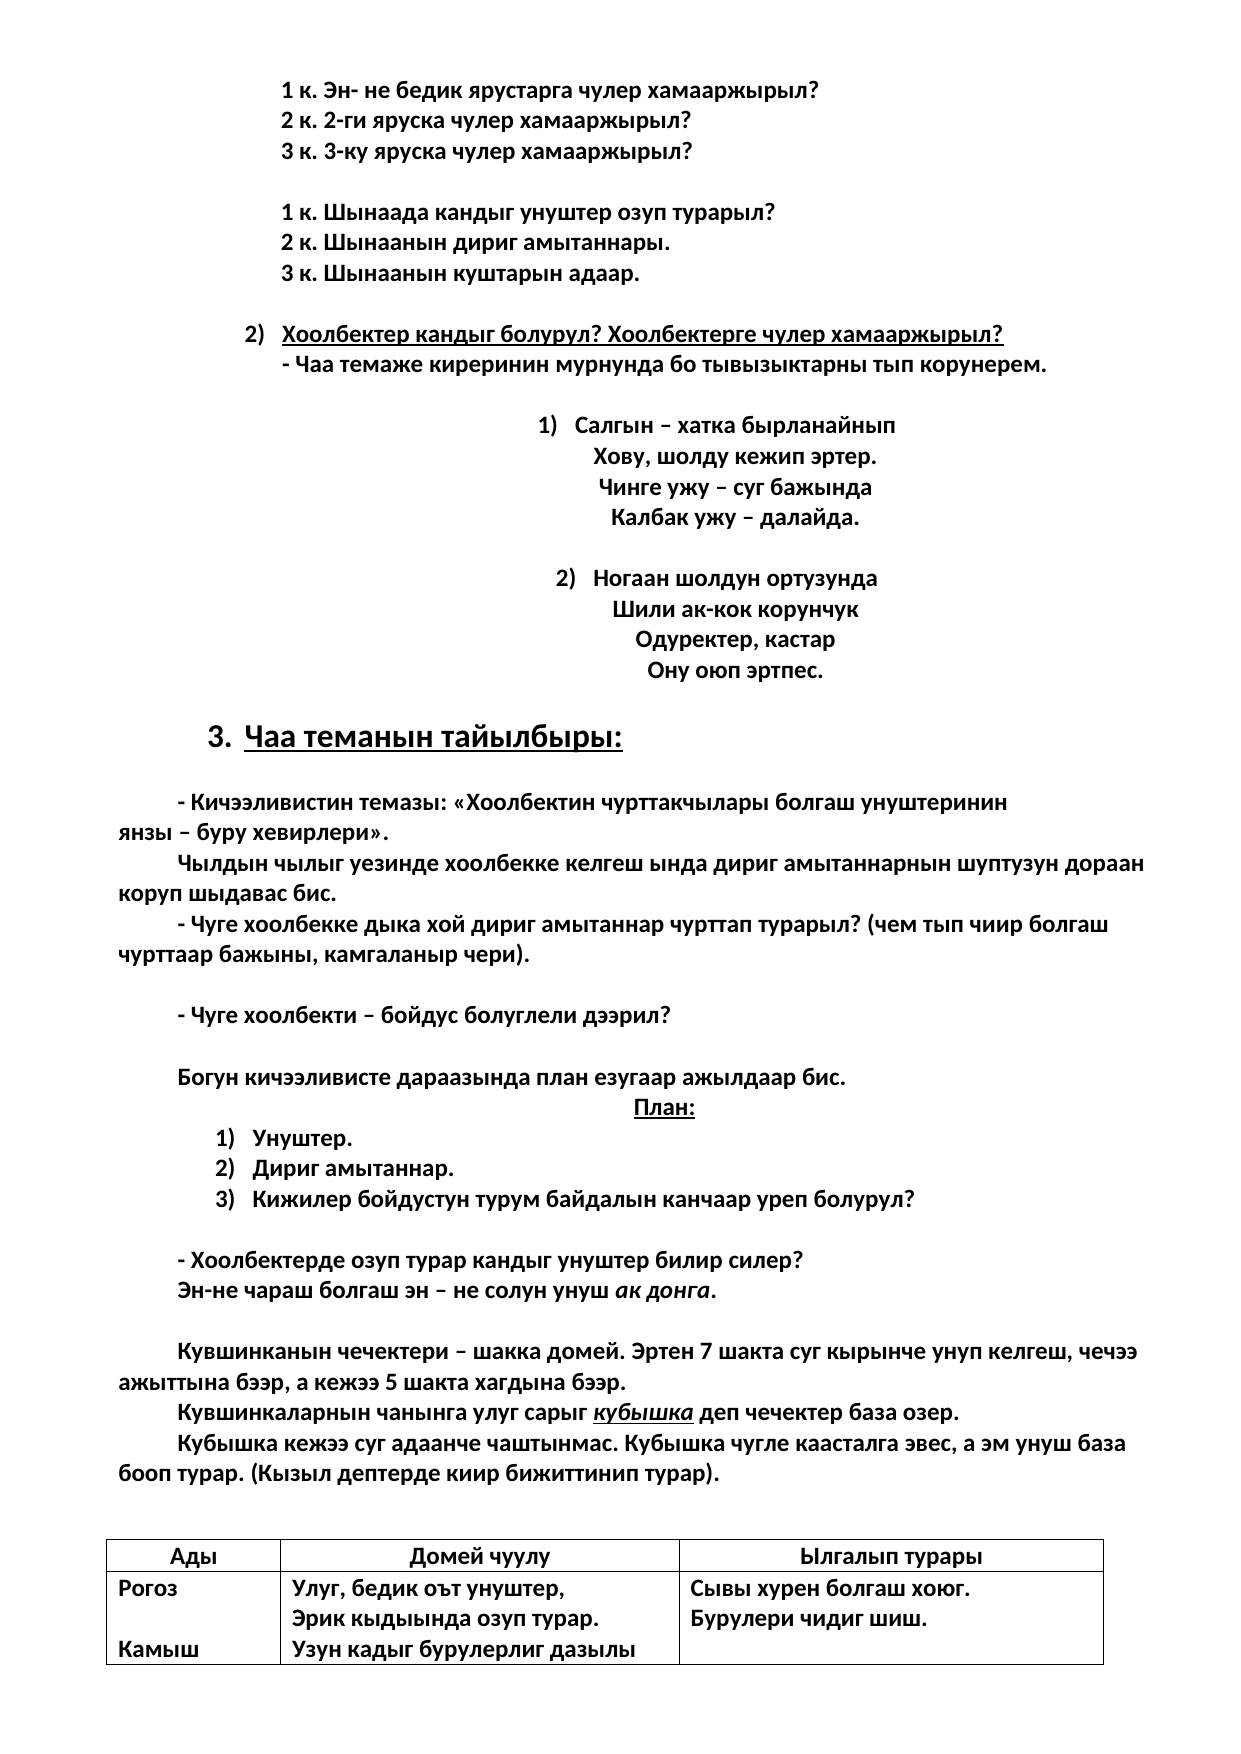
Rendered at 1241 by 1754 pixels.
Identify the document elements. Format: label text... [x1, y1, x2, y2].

list Одуректер, кастар [319, 623, 1152, 654]
list 1 к. Шынаада кандыг унуштер озуп турарыл? [118, 196, 1152, 226]
list Чинге ужу – суг бажында [319, 471, 1152, 501]
list Хоолбектер кандыг болурул? Хоолбектерге чулер хамааржырыл? [244, 318, 1152, 348]
list 3 к. 3-ку яруска чулер хамааржырыл? [118, 135, 1152, 165]
list Хову, шолду кежип эртер. [319, 440, 1152, 471]
list - Чаа темаже киреринин мурнунда бо тывызыктарны тып корунерем. [282, 348, 1152, 379]
list Кувшинканын чечектери – шакка домей. Эртен 7 шакта суг кырынче унуп келгеш, чечээ ажыттына бээр, а кежээ 5 шакта хагдына бээр. [118, 1335, 1152, 1396]
list План: [118, 1091, 1152, 1122]
list Кижилер бойдустун турум байдалын канчаар уреп болурул? [215, 1183, 1152, 1213]
list - Хоолбектерде озуп турар кандыг унуштер билир силер? [118, 1244, 1152, 1274]
list 3 к. Шынаанын куштарын адаар. [118, 257, 1152, 287]
list Дириг амытаннар. [215, 1152, 1152, 1183]
list - Чуге хоолбекке дыка хой дириг амытаннар чурттап турарыл? (чем тып чиир болгаш чурттаар бажыны, камгаланыр чери). [118, 908, 1152, 969]
table_header Ады [107, 1540, 280, 1571]
list Чаа теманын тайылбыры: [207, 715, 1152, 756]
list Ногаан шолдун ортузунда [282, 562, 1152, 593]
list янзы – буру хевирлери». [118, 817, 1152, 847]
list Унуштер. [215, 1122, 1152, 1152]
list Салгын – хатка бырланайнып [282, 409, 1152, 440]
list Ону оюп эртпес. [319, 654, 1152, 684]
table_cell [680, 1572, 1103, 1663]
table_header Домей чуулу [281, 1540, 679, 1571]
list Чылдын чылыг уезинде хоолбекке келгеш ында дириг амытаннарнын шуптузун дораан коруп шыдавас бис. [118, 847, 1152, 908]
list Шили ак-кок корунчук [319, 593, 1152, 623]
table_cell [281, 1572, 679, 1663]
table_header Ылгалып турары [680, 1540, 1103, 1571]
list - Чуге хоолбекти – бойдус болуглели дээрил? [118, 1000, 1152, 1030]
list - Кичээливистин темазы: «Хоолбектин чурттакчылары болгаш унуштеринин [118, 786, 1152, 817]
list 2 к. Шынаанын дириг амытаннары. [118, 226, 1152, 257]
list Калбак ужу – далайда. [319, 501, 1152, 532]
list Кубышка кежээ суг адаанче чаштынмас. Кубышка чугле каасталга эвес, а эм унуш база бооп турар. (Кызыл дептерде киир бижиттинип турар). [118, 1427, 1152, 1488]
table_cell Рогоз Камыш [107, 1572, 280, 1663]
list Богун кичээливисте дараазында план езугаар ажылдаар бис. [118, 1061, 1152, 1091]
list 2 к. 2-ги яруска чулер хамааржырыл? [118, 104, 1152, 135]
list Эн-не чараш болгаш эн – не солун унуш ак донга. [118, 1274, 1152, 1305]
list 1 к. Эн- не бедик ярустарга чулер хамааржырыл? [118, 74, 1152, 104]
list Кувшинкаларнын чанынга улуг сарыг кубышка деп чечектер база озер. [118, 1396, 1152, 1427]
